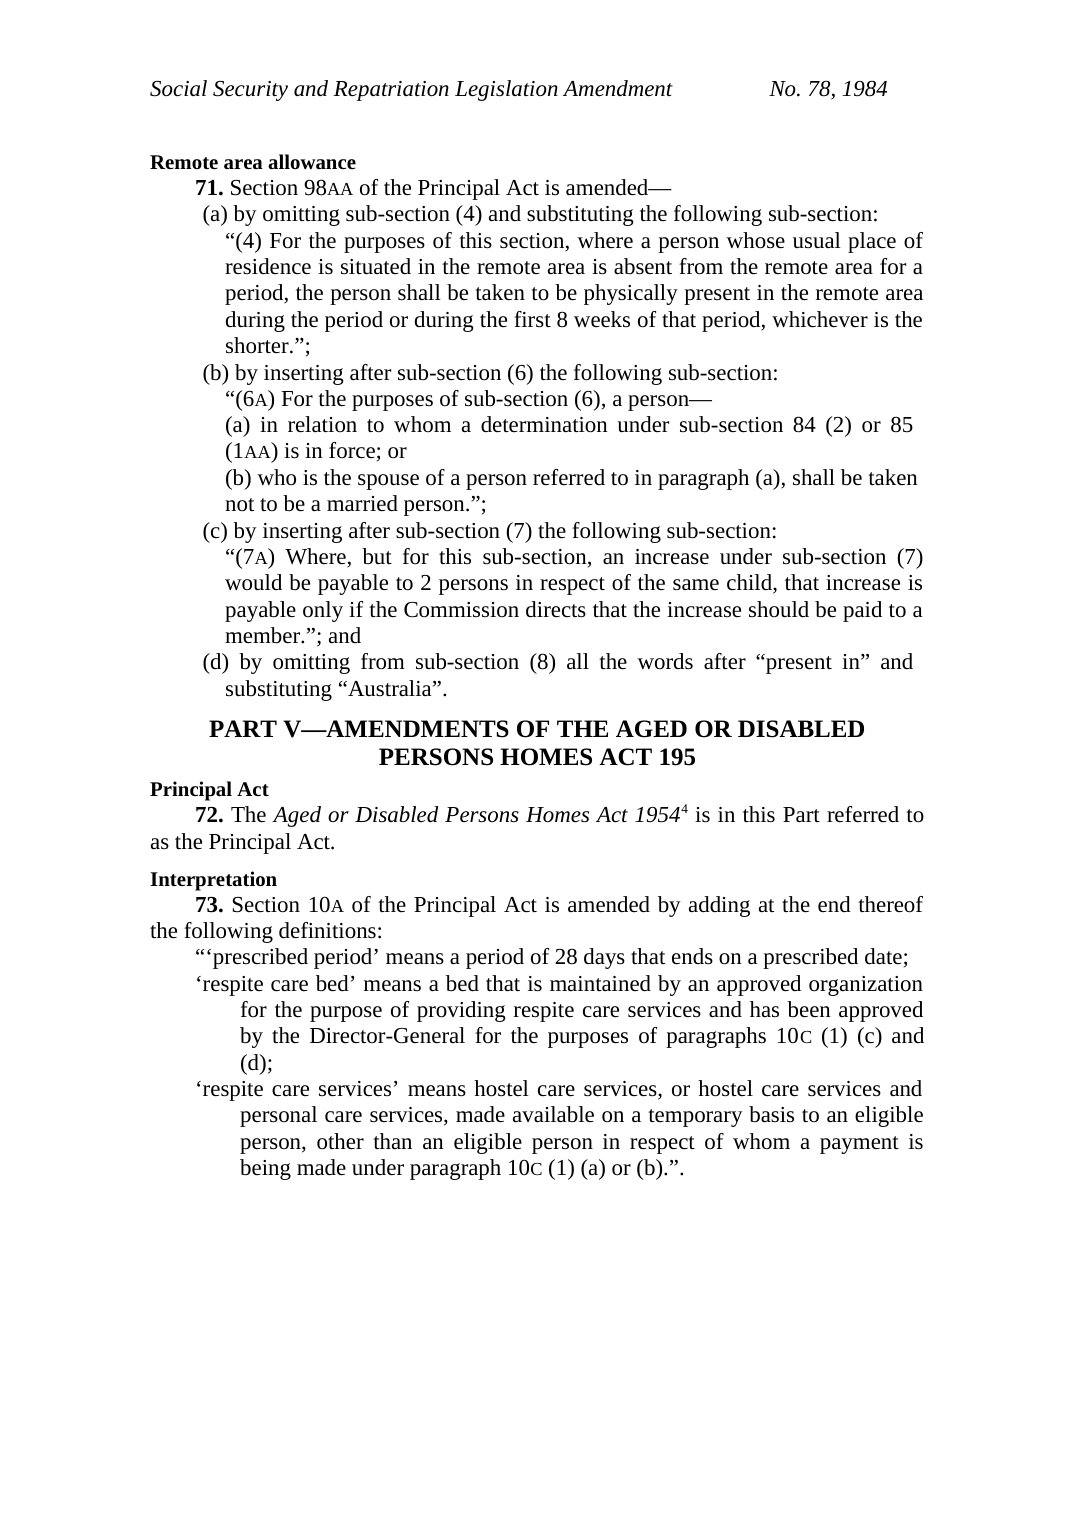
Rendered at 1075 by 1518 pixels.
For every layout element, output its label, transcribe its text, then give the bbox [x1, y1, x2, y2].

text “(4) For the purposes of this section, where a person whose usual place of residence is situated in the remote area is absent from the remote area for a period, the person shall be taken to be physically present in the remote area during the period or during the first 8 weeks of that period, whichever is the shorter.”; [225, 227, 925, 358]
text “(7a) Where, but for this sub-section, an increase under sub-section (7) would be payable to 2 persons in respect of the same child, that increase is payable only if the Commission directs that the increase should be paid to a member.”; and [225, 543, 925, 648]
text ‘respite care services’ means hostel care services, or hostel care services and personal care services, made available on a temporary basis to an eligible person, other than an eligible person in respect of whom a payment is being made under paragraph 10c (1) (a) or (b).”. [195, 1075, 925, 1181]
text (a) in relation to whom a determination under sub-section 84 (2) or 85 (1aa) is in force; or [150, 411, 925, 464]
text (c) by inserting after sub-section (7) the following sub-section: [150, 517, 925, 543]
text Interpretation [150, 867, 925, 891]
text “(6a) For the purposes of sub-section (6), a person— [150, 385, 925, 411]
text Principal Act [150, 777, 925, 801]
text 73. Section 10a of the Principal Act is amended by adding at the end thereof the following definitions: [150, 891, 925, 943]
text (a) by omitting sub-section (4) and substituting the following sub-section: [150, 200, 925, 227]
text (b) who is the spouse of a person referred to in paragraph (a), shall be taken not to be a married person.”; [150, 464, 925, 517]
text ‘respite care bed’ means a bed that is maintained by an approved organization for the purpose of providing respite care services and has been approved by the Director-General for the purposes of paragraphs 10c (1) (c) and (d); [195, 970, 925, 1075]
text 71. Section 98aa of the Principal Act is amended— [150, 174, 925, 200]
text (d) by omitting from sub-section (8) all the words after “present in” and substituting “Australia”. [150, 648, 925, 701]
text Remote area allowance [150, 150, 925, 174]
text PART V—AMENDMENTS OF THE AGED OR DISABLED PERSONS HOMES ACT 195 [150, 714, 925, 771]
text (b) by inserting after sub-section (6) the following sub-section: [150, 358, 925, 385]
text “‘prescribed period’ means a period of 28 days that ends on a prescribed date; [150, 943, 925, 970]
text 72. The Aged or Disabled Persons Homes Act 19544 is in this Part referred to as the Principal Act. [150, 801, 925, 854]
